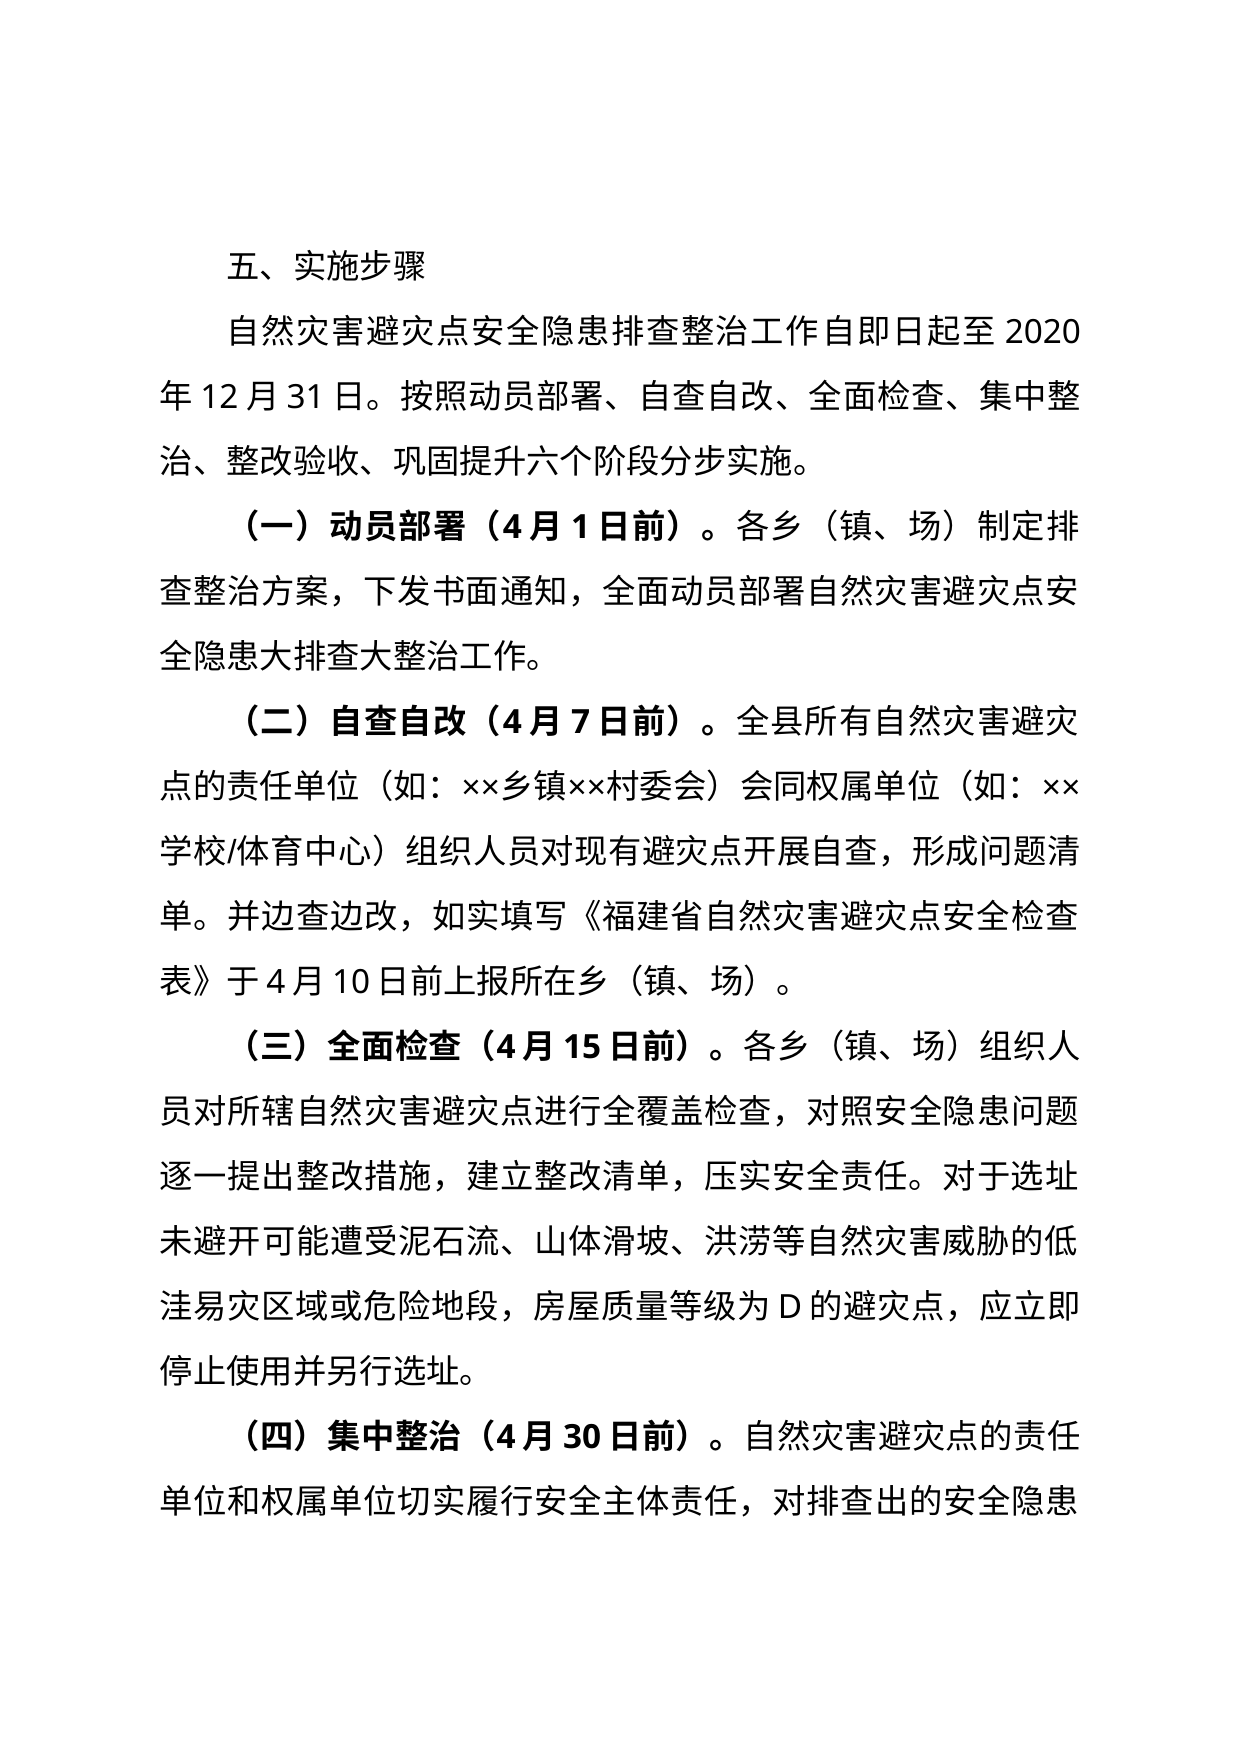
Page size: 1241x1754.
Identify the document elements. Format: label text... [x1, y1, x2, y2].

text 五、实施步骤 [159, 231, 1081, 296]
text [159, 1401, 1081, 1531]
text （三）全面检查（4月15日前）。各乡（镇、场）组织人员对所辖自然灾害避灾点进行全覆盖检查，对照安全隐患问题逐一提出整改措施，建立整改清单，压实安全责任。对于选址未避开可能遭受泥石流、山体滑坡、洪涝等自然灾害威胁的低洼易灾区域或危险地段，房屋质量等级为D的避灾点，应立即停止使用并另行选址。 [159, 1011, 1081, 1401]
text 自然灾害避灾点安全隐患排查整治工作自即日起至2020年12月31日。按照动员部署、自查自改、全面检查、集中整治、整改验收、巩固提升六个阶段分步实施。 [159, 296, 1081, 491]
text （二）自查自改（4月7日前）。全县所有自然灾害避灾点的责任单位（如：××乡镇××村委会）会同权属单位（如：××学校/体育中心）组织人员对现有避灾点开展自查，形成问题清单。并边查边改，如实填写《福建省自然灾害避灾点安全检查表》于4月10日前上报所在乡（镇、场）。 [159, 686, 1081, 1011]
text （一）动员部署（4月1日前）。各乡（镇、场）制定排查整治方案，下发书面通知，全面动员部署自然灾害避灾点安全隐患大排查大整治工作。 [159, 491, 1081, 686]
